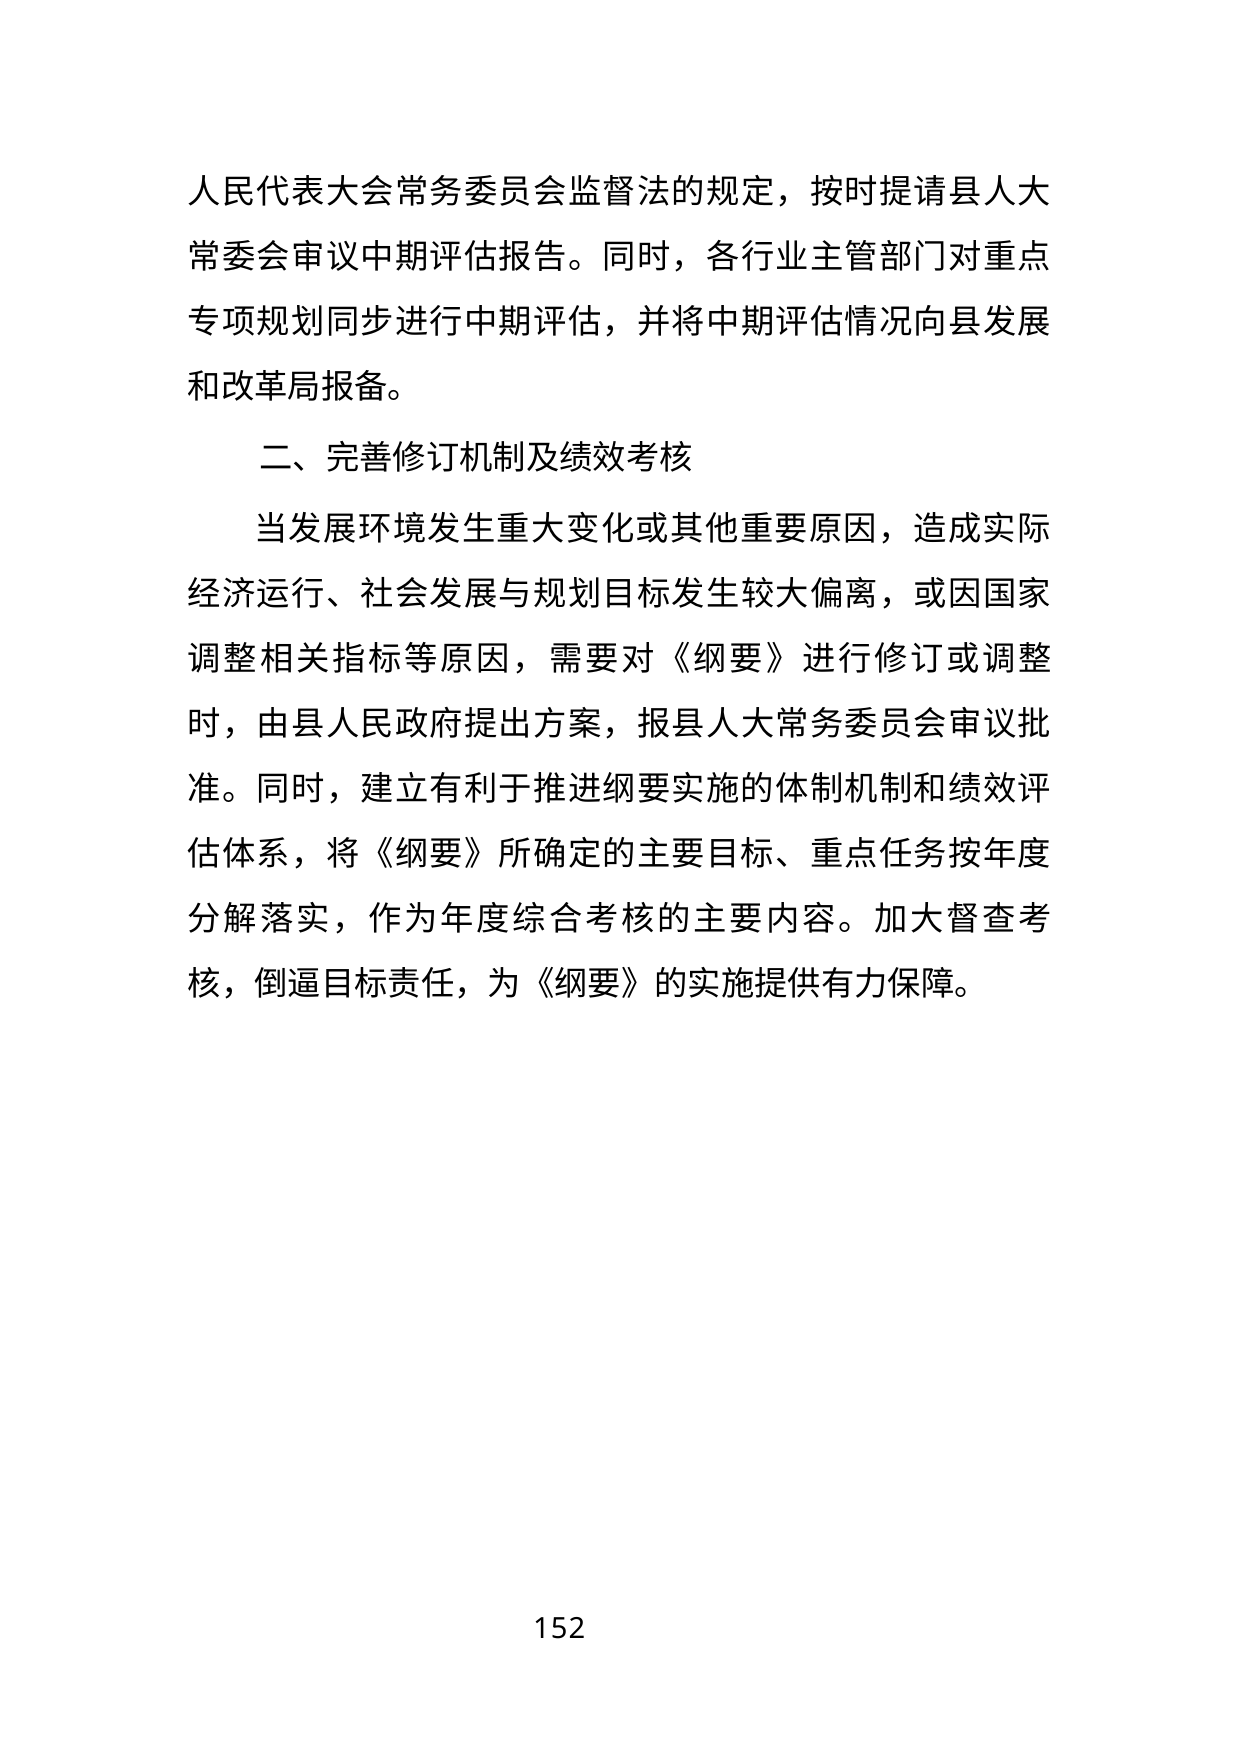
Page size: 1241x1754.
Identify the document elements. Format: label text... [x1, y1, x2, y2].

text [187, 156, 1053, 416]
text 当发展环境发生重大变化或其他重要原因，造成实际经济运行、社会发展与规划目标发生较大偏离，或因国家调整相关指标等原因，需要对《纲要》进行修订或调整时，由县人民政府提出方案，报县人大常务委员会审议批准。同时，建立有利于推进纲要实施的体制机制和绩效评估体系，将《纲要》所确定的主要目标、重点任务按年度分解落实，作为年度综合考核的主要内容。加大督查考核，倒逼目标责任，为《纲要》的实施提供有力保障。 [187, 494, 1053, 1014]
text 二、完善修订机制及绩效考核 [187, 422, 1053, 487]
